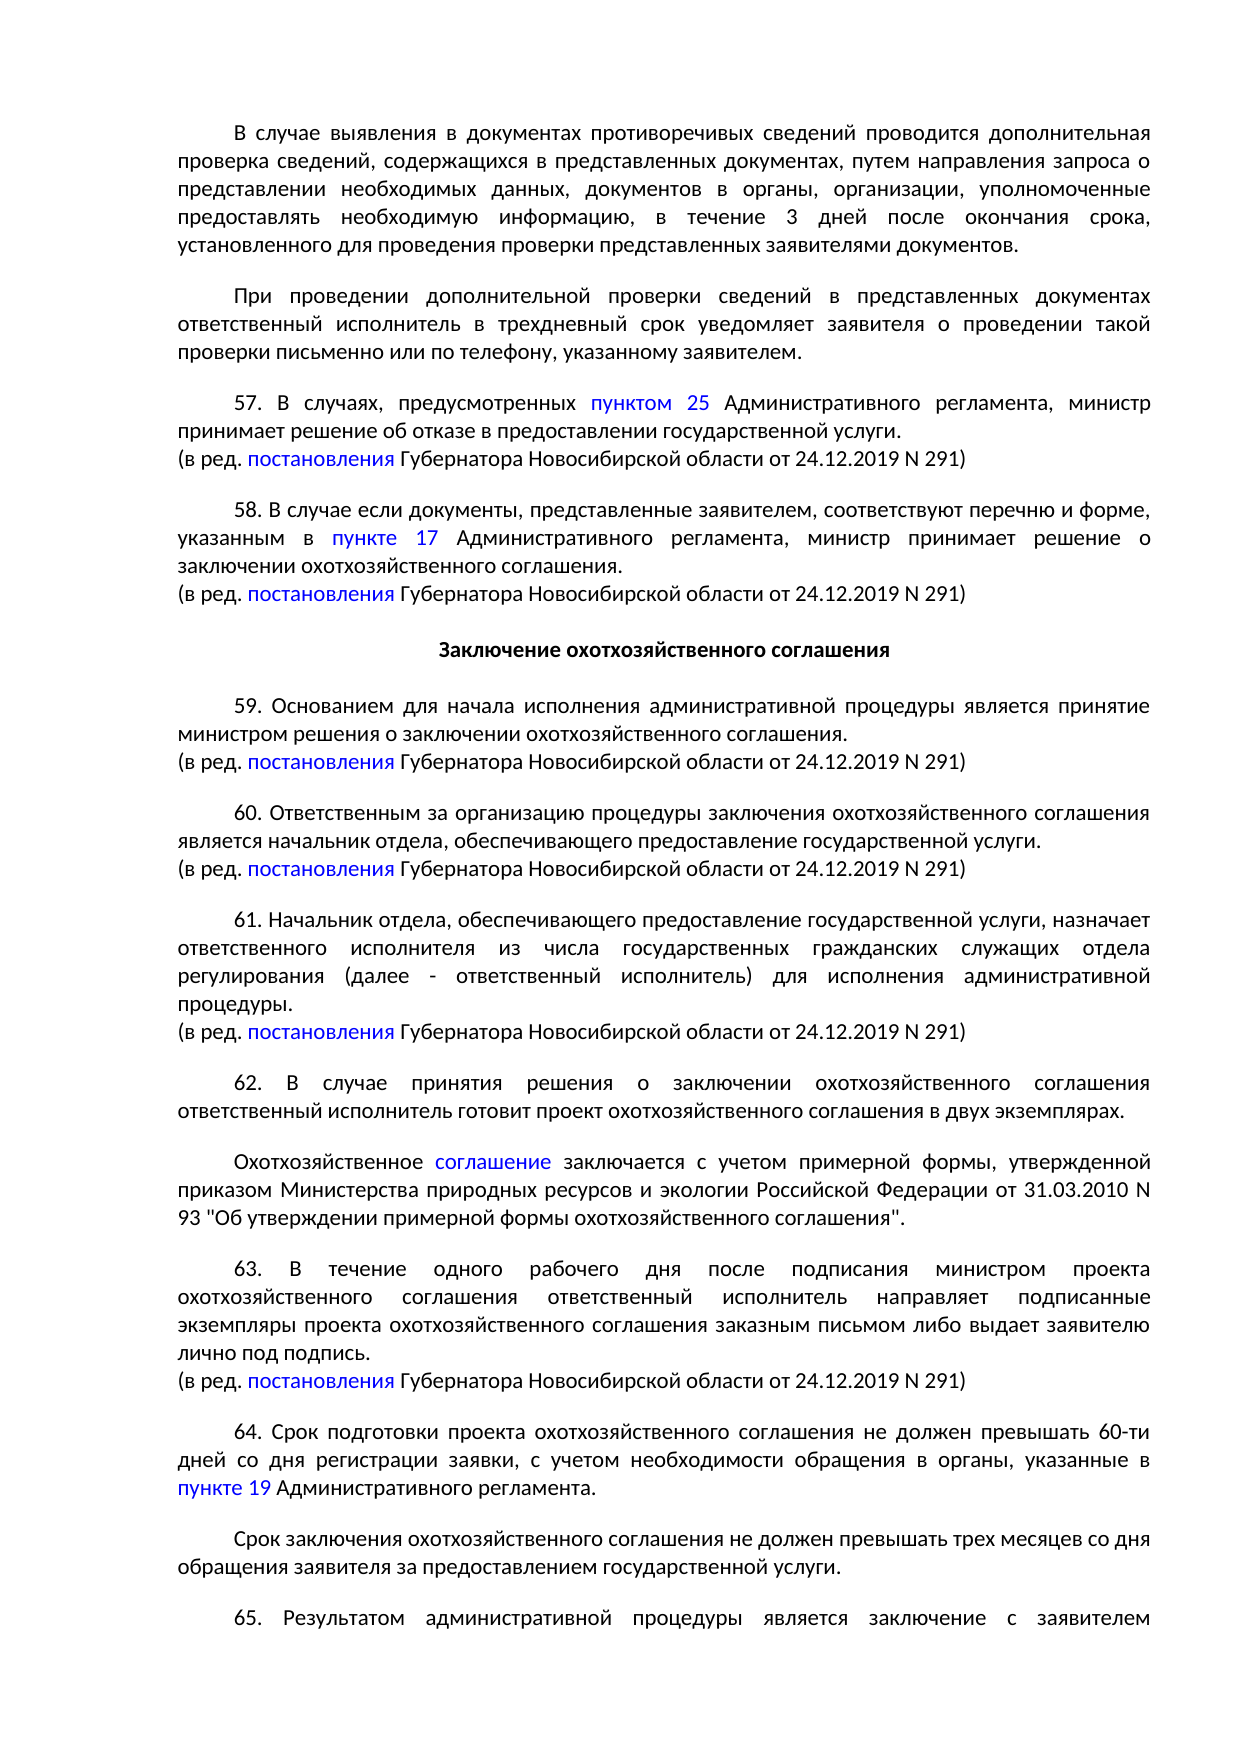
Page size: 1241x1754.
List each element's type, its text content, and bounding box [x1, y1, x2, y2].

text (в ред. постановления Губернатора Новосибирской области от 24.12.2019 N 291) [177, 854, 1152, 882]
text Срок заключения охотхозяйственного соглашения не должен превышать трех месяцев со дня обращения заявителя за предоставлением государственной услуги. [177, 1524, 1152, 1580]
text (в ред. постановления Губернатора Новосибирской области от 24.12.2019 N 291) [177, 1366, 1152, 1394]
title Заключение охотхозяйственного соглашения [177, 635, 1152, 663]
text 60. Ответственным за организацию процедуры заключения охотхозяйственного соглашения является начальник отдела, обеспечивающего предоставление государственной услуги. [177, 798, 1152, 854]
text (в ред. постановления Губернатора Новосибирской области от 24.12.2019 N 291) [177, 579, 1152, 607]
text 61. Начальник отдела, обеспечивающего предоставление государственной услуги, назначает ответственного исполнителя из числа государственных гражданских служащих отдела регулирования (далее - ответственный исполнитель) для исполнения административной процедуры. [177, 905, 1152, 1017]
text 57. В случаях, предусмотренных пунктом 25 Административного регламента, министр принимает решение об отказе в предоставлении государственной услуги. [177, 388, 1152, 444]
text Охотхозяйственное соглашение заключается с учетом примерной формы, утвержденной приказом Министерства природных ресурсов и экологии Российской Федерации от 31.03.2010 N 93 "Об утверждении примерной формы охотхозяйственного соглашения". [177, 1147, 1152, 1231]
text (в ред. постановления Губернатора Новосибирской области от 24.12.2019 N 291) [177, 747, 1152, 775]
text В случае выявления в документах противоречивых сведений проводится дополнительная проверка сведений, содержащихся в представленных документах, путем направления запроса о представлении необходимых данных, документов в органы, организации, уполномоченные предоставлять необходимую информацию, в течение 3 дней после окончания срока, установленного для проведения проверки представленных заявителями документов. [177, 118, 1152, 258]
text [177, 1603, 1152, 1631]
text 64. Срок подготовки проекта охотхозяйственного соглашения не должен превышать 60-ти дней со дня регистрации заявки, с учетом необходимости обращения в органы, указанные в пункте 19 Административного регламента. [177, 1417, 1152, 1501]
text При проведении дополнительной проверки сведений в представленных документах ответственный исполнитель в трехдневный срок уведомляет заявителя о проведении такой проверки письменно или по телефону, указанному заявителем. [177, 281, 1152, 365]
text 63. В течение одного рабочего дня после подписания министром проекта охотхозяйственного соглашения ответственный исполнитель направляет подписанные экземпляры проекта охотхозяйственного соглашения заказным письмом либо выдает заявителю лично под подпись. [177, 1254, 1152, 1366]
text 62. В случае принятия решения о заключении охотхозяйственного соглашения ответственный исполнитель готовит проект охотхозяйственного соглашения в двух экземплярах. [177, 1068, 1152, 1124]
text (в ред. постановления Губернатора Новосибирской области от 24.12.2019 N 291) [177, 1017, 1152, 1045]
text 58. В случае если документы, представленные заявителем, соответствуют перечню и форме, указанным в пункте 17 Административного регламента, министр принимает решение о заключении охотхозяйственного соглашения. [177, 495, 1152, 579]
text 59. Основанием для начала исполнения административной процедуры является принятие министром решения о заключении охотхозяйственного соглашения. [177, 691, 1152, 747]
text (в ред. постановления Губернатора Новосибирской области от 24.12.2019 N 291) [177, 444, 1152, 472]
